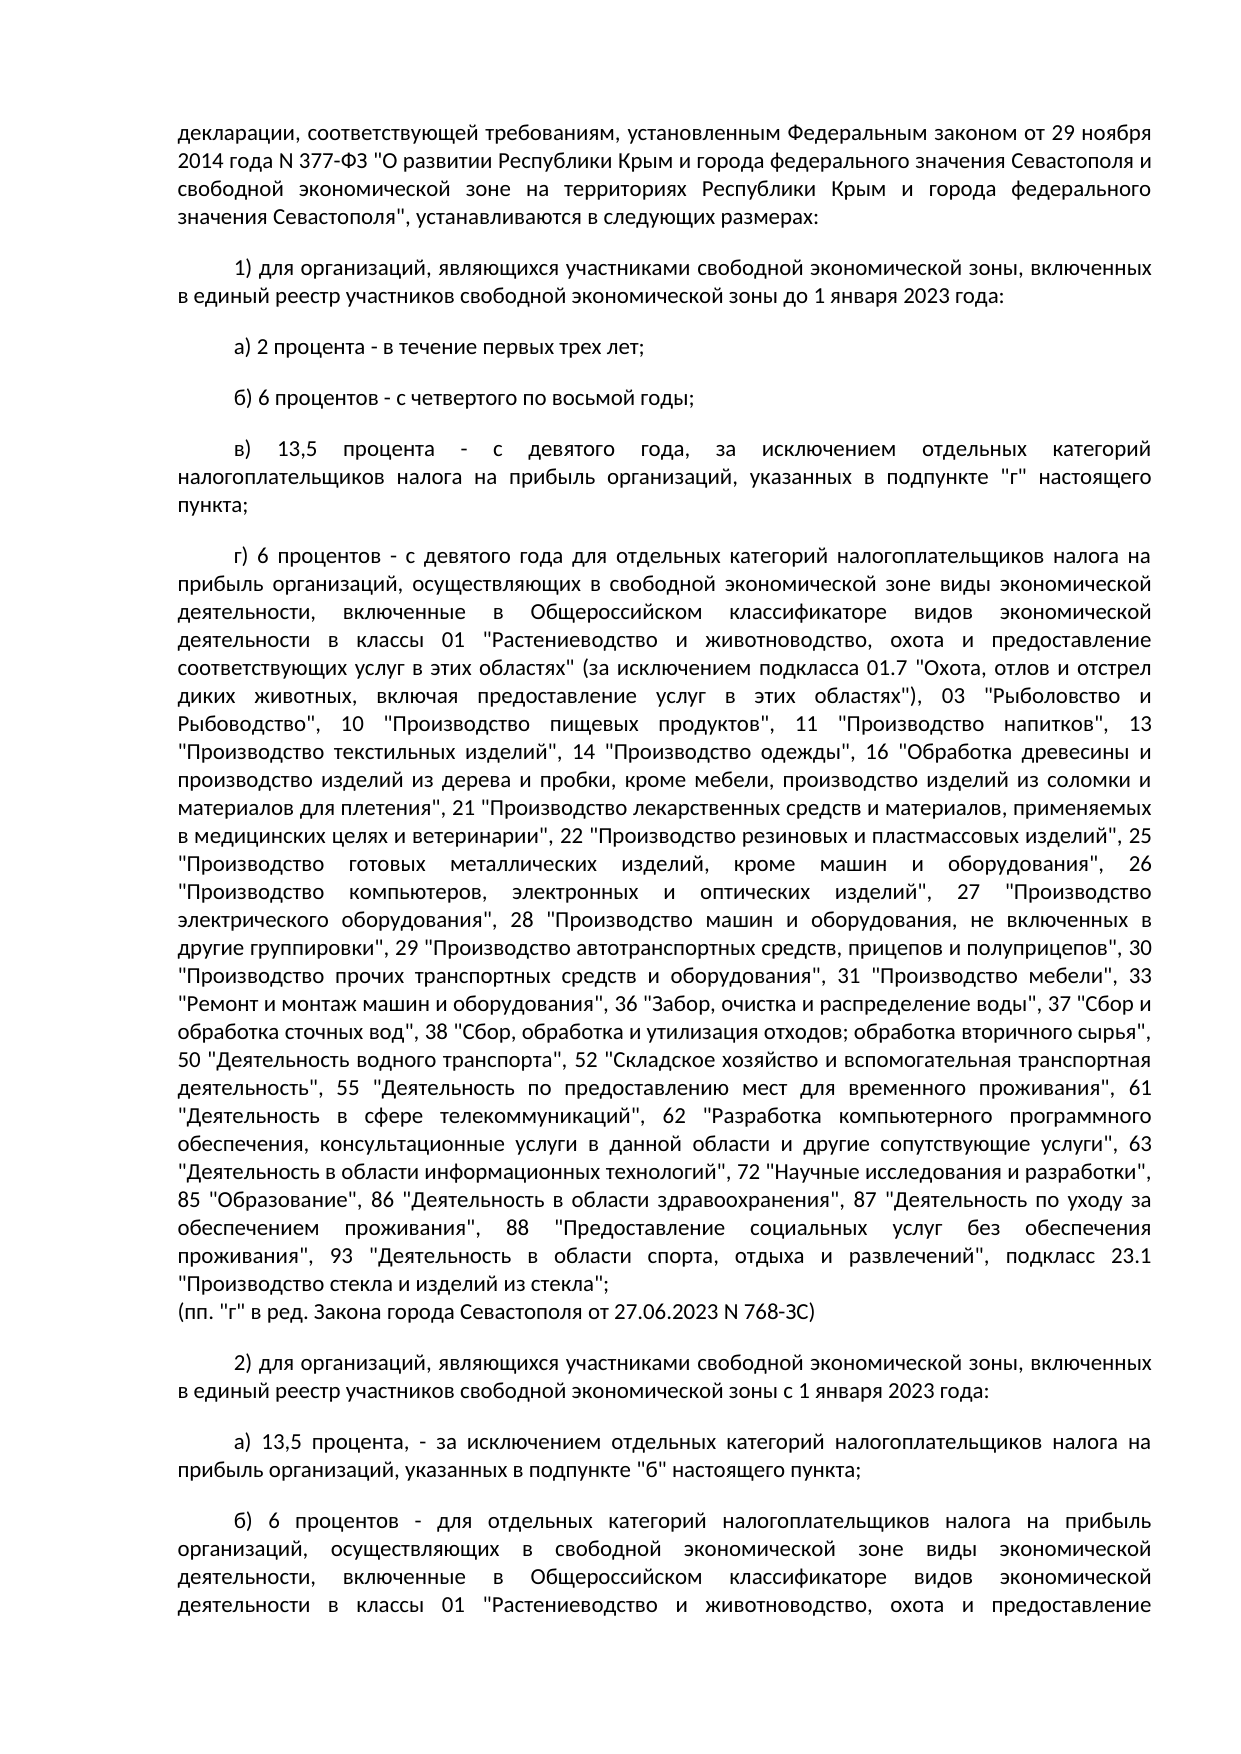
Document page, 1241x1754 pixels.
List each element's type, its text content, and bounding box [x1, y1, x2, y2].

text г) 6 процентов - с девятого года для отдельных категорий налогоплательщиков налога на прибыль организаций, осуществляющих в свободной экономической зоне виды экономической деятельности, включенные в Общероссийском классификаторе видов экономической деятельности в классы 01 "Растениеводство и животноводство, охота и предоставление соответствующих услуг в этих областях" (за исключением подкласса 01.7 "Охота, отлов и отстрел диких животных, включая предоставление услуг в этих областях"), 03 "Рыболовство и Рыбоводство", 10 "Производство пищевых продуктов", 11 "Производство напитков", 13 "Производство текстильных изделий", 14 "Производство одежды", 16 "Обработка древесины и производство изделий из дерева и пробки, кроме мебели, производство изделий из соломки и материалов для плетения", 21 "Производство лекарственных средств и материалов, применяемых в медицинских целях и ветеринарии", 22 "Производство резиновых и пластмассовых изделий", 25 "Производство готовых металлических изделий, кроме машин и оборудования", 26 "Производство компьютеров, электронных и оптических изделий", 27 "Производство электрического оборудования", 28 "Производство машин и оборудования, не включенных в другие группировки", 29 "Производство автотранспортных средств, прицепов и полуприцепов", 30 "Производство прочих транспортных средств и оборудования", 31 "Производство мебели", 33 "Ремонт и монтаж машин и оборудования", 36 "Забор, очистка и распределение воды", 37 "Сбор и обработка сточных вод", 38 "Сбор, обработка и утилизация отходов; обработка вторичного сырья", 50 "Деятельность водного транспорта", 52 "Складское хозяйство и вспомогательная транспортная деятельность", 55 "Деятельность по предоставлению мест для временного проживания", 61 "Деятельность в сфере телекоммуникаций", 62 "Разработка компьютерного программного обеспечения, консультационные услуги в данной области и другие сопутствующие услуги", 63 "Деятельность в области информационных технологий", 72 "Научные исследования и разработки", 85 "Образование", 86 "Деятельность в области здравоохранения", 87 "Деятельность по уходу за обеспечением проживания", 88 "Предоставление социальных услуг без обеспечения проживания", 93 "Деятельность в области спорта, отдыха и развлечений", подкласс 23.1 "Производство стекла и изделий из стекла"; [177, 541, 1152, 1297]
text 2) для организаций, являющихся участниками свободной экономической зоны, включенных в единый реестр участников свободной экономической зоны с 1 января 2023 года: [177, 1348, 1152, 1404]
text б) 6 процентов - с четвертого по восьмой годы; [177, 383, 1152, 411]
text а) 2 процента - в течение первых трех лет; [177, 332, 1152, 360]
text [177, 1506, 1152, 1618]
text 1) для организаций, являющихся участниками свободной экономической зоны, включенных в единый реестр участников свободной экономической зоны до 1 января 2023 года: [177, 253, 1152, 309]
text (пп. "г" в ред. Закона города Севастополя от 27.06.2023 N 768-ЗС) [177, 1297, 1152, 1326]
text в) 13,5 процента - с девятого года, за исключением отдельных категорий налогоплательщиков налога на прибыль организаций, указанных в подпункте "г" настоящего пункта; [177, 434, 1152, 518]
text а) 13,5 процента, - за исключением отдельных категорий налогоплательщиков налога на прибыль организаций, указанных в подпункте "б" настоящего пункта; [177, 1427, 1152, 1483]
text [177, 118, 1152, 230]
